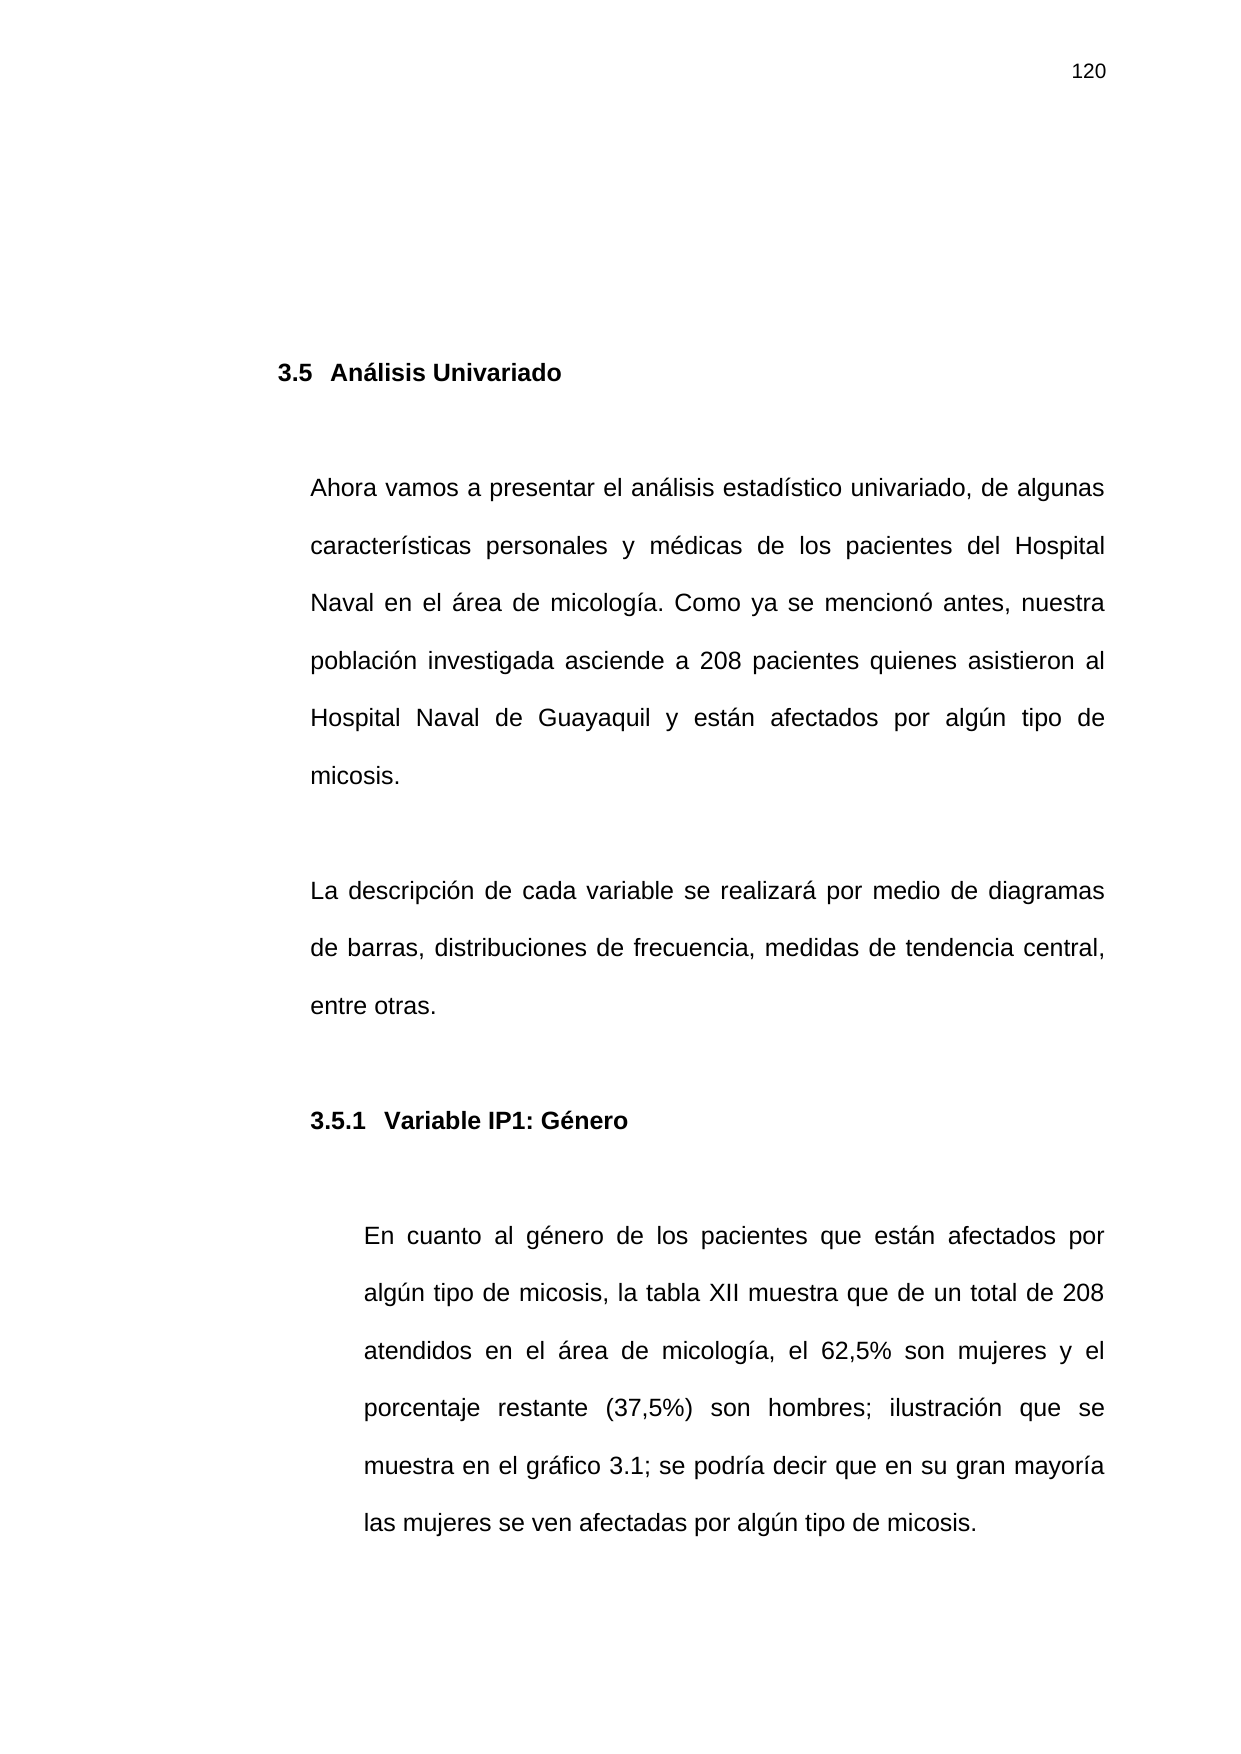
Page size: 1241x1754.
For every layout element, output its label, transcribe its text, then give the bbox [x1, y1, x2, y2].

text Ahora vamos a presentar el análisis estadístico univariado, de algunas características personales y médicas de los pacientes del Hospital Naval en el área de micología. Como ya se mencionó antes, nuestra población investigada asciende a 208 pacientes quienes asistieron al Hospital Naval de Guayaquil y están afectados por algún tipo de micosis. [310, 473, 1106, 789]
text La descripción de cada variable se realizará por medio de diagramas de barras, distribuciones de frecuencia, medidas de tendencia central, entre otras. [310, 876, 1106, 1019]
text En cuanto al género de los pacientes que están afectados por algún tipo de micosis, la tabla XII muestra que de un total de 208 atendidos en el área de micología, el 62,5% son mujeres y el porcentaje restante (37,5%) son hombres; ilustración que se muestra en el gráfico 3.1; se podría decir que en su gran mayoría las mujeres se ven afectadas por algún tipo de micosis. [364, 1221, 1106, 1537]
list Análisis Univariado [278, 358, 1106, 387]
list Variable IP1: Género [310, 1106, 1106, 1134]
